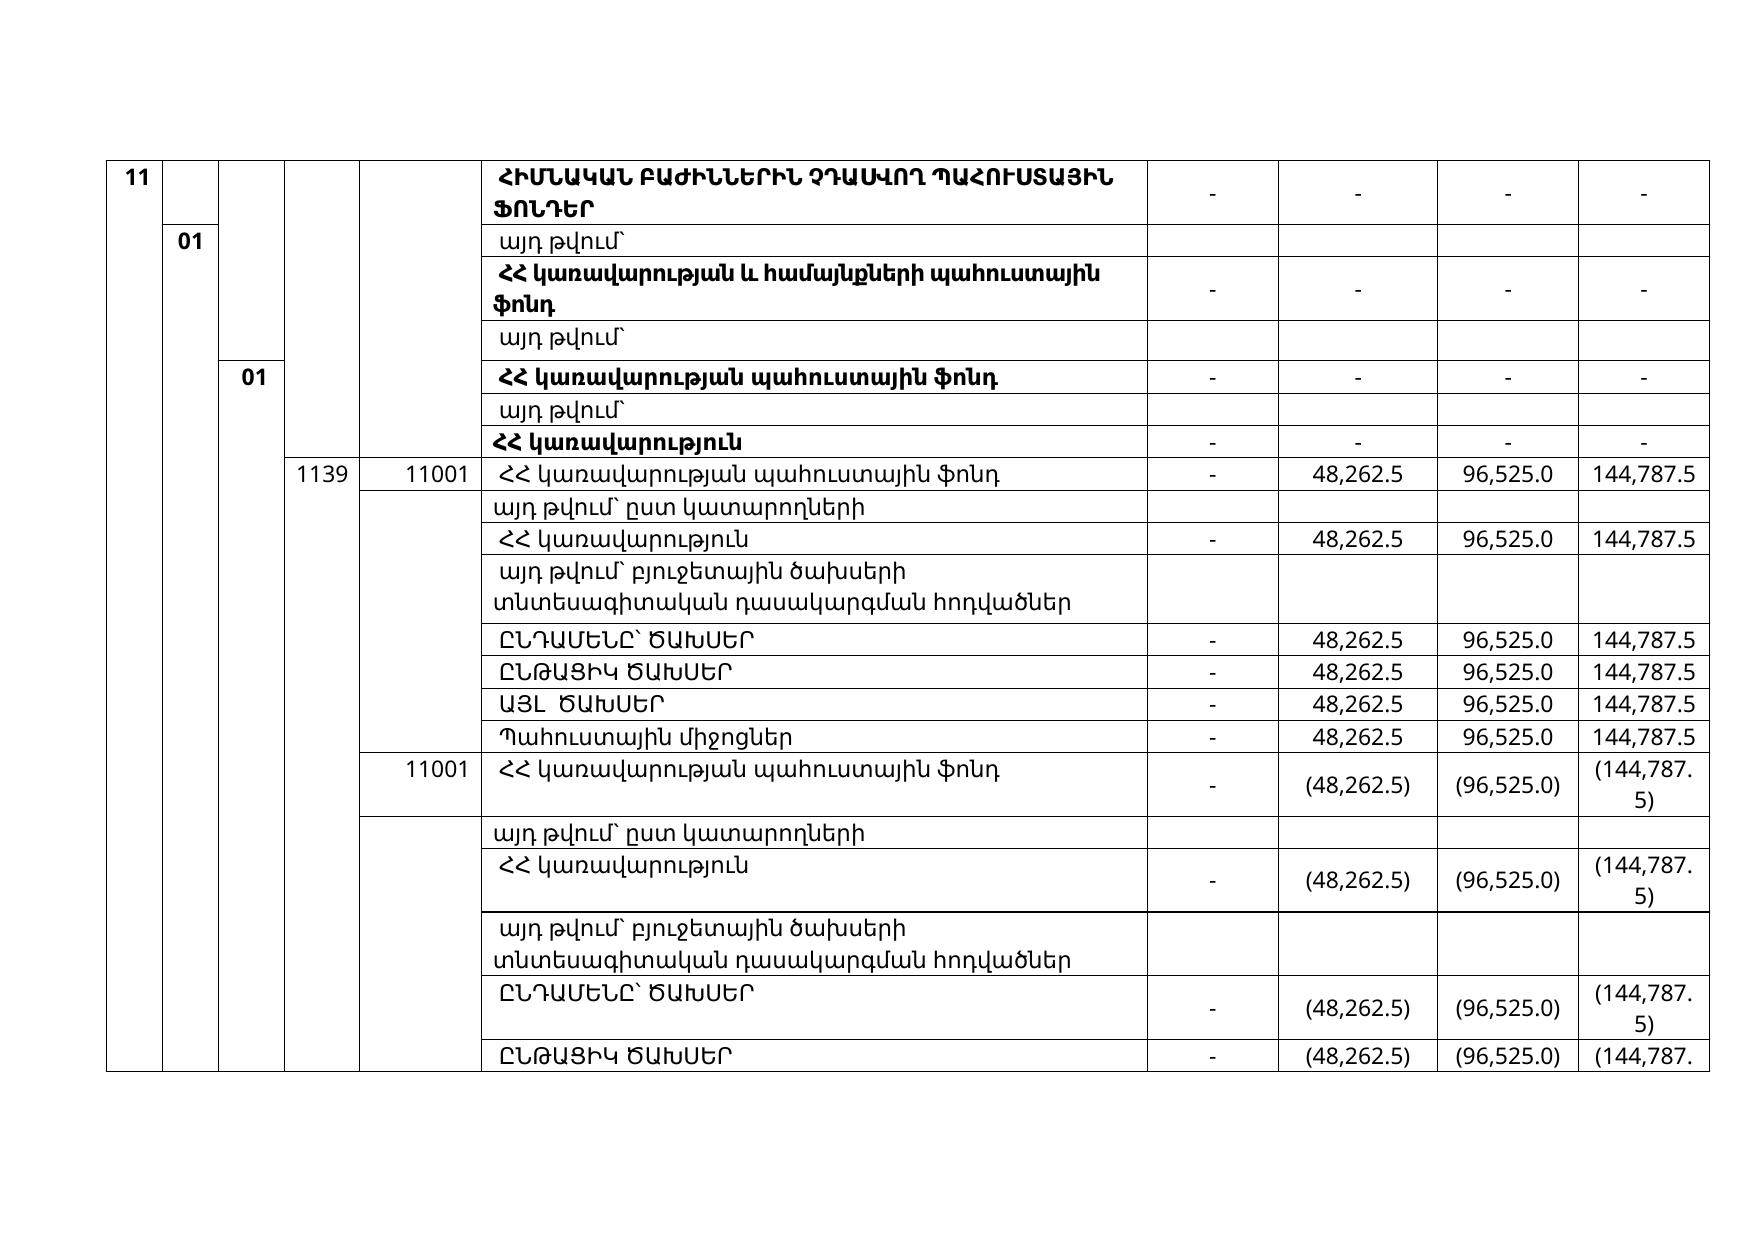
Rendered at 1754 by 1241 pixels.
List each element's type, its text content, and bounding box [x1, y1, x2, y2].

table_cell (144,787.5) [1579, 1040, 1709, 1071]
table_cell (144,787.5) [1579, 976, 1709, 1039]
table_cell 11 [107, 161, 162, 1071]
table_cell - [1148, 849, 1278, 911]
table_cell (96,525.0) [1438, 1040, 1578, 1071]
table_cell (48,262.5) [1279, 849, 1437, 911]
table_cell 144,787.5 [1579, 721, 1709, 752]
table_cell [1279, 321, 1437, 360]
table_cell - [1148, 656, 1278, 687]
table_cell - [1279, 426, 1437, 457]
table_cell [219, 161, 284, 360]
table_cell [1279, 555, 1437, 623]
table_cell - [1579, 257, 1709, 320]
table_cell [1579, 555, 1709, 623]
table_cell [1579, 225, 1709, 256]
table_cell (144,787.5) [1579, 753, 1709, 816]
table_cell [1148, 817, 1278, 848]
table_cell այդ թվում` ըստ կատարողների [482, 817, 1147, 848]
table_cell - [1279, 361, 1437, 393]
table_cell - [1148, 161, 1278, 224]
table_cell [1148, 225, 1278, 256]
table_cell [1579, 394, 1709, 425]
table_cell 144,787.5 [1579, 523, 1709, 554]
table_cell [1579, 817, 1709, 848]
table_cell [1438, 491, 1578, 522]
table_cell 96,525.0 [1438, 624, 1578, 655]
table_cell [1438, 913, 1578, 975]
table_cell - [1438, 426, 1578, 457]
table_cell [1148, 491, 1278, 522]
table_cell [360, 817, 481, 1071]
table_cell Պահուստային միջոցներ [482, 721, 1147, 752]
table_cell [1438, 394, 1578, 425]
table_cell (96,525.0) [1438, 976, 1578, 1039]
table_cell - [1438, 361, 1578, 393]
table_cell 48,262.5 [1279, 721, 1437, 752]
table_cell ՀՀ կառավարության պահուստային ֆոնդ [482, 753, 1147, 816]
table_cell 01 [219, 361, 284, 1071]
table_cell այդ թվում` բյուջետային ծախսերի տնտեսագիտական դասակարգման հոդվածներ [482, 555, 1147, 623]
table_cell [285, 161, 359, 457]
table_cell ՀԻՄՆԱԿԱՆ ԲԱԺԻՆՆԵՐԻՆ ՉԴԱՍՎՈՂ ՊԱՀՈՒՍՏԱՅԻՆ ՖՈՆԴԵՐ [482, 161, 1147, 224]
table_cell [360, 491, 481, 752]
table_cell - [1279, 257, 1437, 320]
table_cell 144,787.5 [1579, 689, 1709, 720]
table_cell [163, 161, 218, 224]
table_cell (144,787.5) [1579, 849, 1709, 911]
table_cell - [1148, 257, 1278, 320]
table_cell 96,525.0 [1438, 721, 1578, 752]
table_cell ԸՆԹԱՑԻԿ ԾԱԽՍԵՐ [482, 656, 1147, 687]
table_cell - [1438, 161, 1578, 224]
table_cell ԸՆԹԱՑԻԿ ԾԱԽՍԵՐ [482, 1040, 1147, 1071]
table_cell - [1438, 257, 1578, 320]
table_cell [360, 161, 481, 457]
table_cell [1438, 321, 1578, 360]
table_cell [1438, 225, 1578, 256]
table_cell - [1148, 523, 1278, 554]
table_cell 1139 [285, 458, 359, 1071]
table_cell - [1148, 753, 1278, 816]
table_cell [1148, 913, 1278, 975]
table_cell [1579, 321, 1709, 360]
table_cell - [1148, 976, 1278, 1039]
table_cell 01 [163, 225, 218, 1071]
table_cell ՀՀ կառավարություն [482, 523, 1147, 554]
table_cell 48,262.5 [1279, 458, 1437, 489]
table_cell [1279, 817, 1437, 848]
table_cell - [1579, 426, 1709, 457]
table_cell [1148, 321, 1278, 360]
table_cell ՀՀ կառավարություն [482, 426, 1147, 457]
table_cell [1579, 491, 1709, 522]
table_cell ԱՅԼ ԾԱԽՍԵՐ [482, 689, 1147, 720]
table_cell 48,262.5 [1279, 656, 1437, 687]
table_cell [1148, 555, 1278, 623]
table_cell - [1148, 426, 1278, 457]
table_cell ՀՀ կառավարության և համայնքների պահուստային ֆոնդ [482, 257, 1147, 320]
table_cell (96,525.0) [1438, 849, 1578, 911]
table_cell ԸՆԴԱՄԵՆԸ՝ ԾԱԽՍԵՐ [482, 976, 1147, 1039]
table_cell 144,787.5 [1579, 624, 1709, 655]
table_cell 11001 [360, 753, 481, 816]
table_cell (48,262.5) [1279, 753, 1437, 816]
table_cell 96,525.0 [1438, 656, 1578, 687]
table_cell (48,262.5) [1279, 976, 1437, 1039]
table_cell այդ թվում` բյուջետային ծախսերի տնտեսագիտական դասակարգման հոդվածներ [482, 913, 1147, 975]
table_cell [1579, 913, 1709, 975]
table_cell [1279, 913, 1437, 975]
table_cell - [1148, 361, 1278, 393]
table_cell 48,262.5 [1279, 624, 1437, 655]
table_cell (48,262.5) [1279, 1040, 1437, 1071]
table_cell [1279, 394, 1437, 425]
table_cell - [1148, 689, 1278, 720]
table_cell - [1148, 721, 1278, 752]
table_cell այդ թվում` [482, 394, 1147, 425]
table_cell [1438, 555, 1578, 623]
table_cell - [1148, 1040, 1278, 1071]
table_cell 96,525.0 [1438, 523, 1578, 554]
table_cell [1438, 817, 1578, 848]
table_cell - [1579, 161, 1709, 224]
table_cell - [1148, 624, 1278, 655]
table_cell ԸՆԴԱՄԵՆԸ՝ ԾԱԽՍԵՐ [482, 624, 1147, 655]
table_cell 144,787.5 [1579, 656, 1709, 687]
table_cell - [1579, 361, 1709, 393]
table_cell այդ թվում` [482, 225, 1147, 256]
table_cell 144,787.5 [1579, 458, 1709, 489]
table_cell այդ թվում` [482, 321, 1147, 360]
table_cell (96,525.0) [1438, 753, 1578, 816]
table_cell 48,262.5 [1279, 689, 1437, 720]
table_cell ՀՀ կառավարության պահուստային ֆոնդ [482, 361, 1147, 393]
table_cell ՀՀ կառավարության պահուստային ֆոնդ [482, 458, 1147, 489]
table_cell - [1279, 161, 1437, 224]
table_cell 96,525.0 [1438, 458, 1578, 489]
table_cell [1148, 394, 1278, 425]
table_cell ՀՀ կառավարություն [482, 849, 1147, 911]
table_cell 48,262.5 [1279, 523, 1437, 554]
table_cell 96,525.0 [1438, 689, 1578, 720]
table_cell այդ թվում` ըստ կատարողների [482, 491, 1147, 522]
table_cell - [1148, 458, 1278, 489]
table_cell [1279, 225, 1437, 256]
table_cell [1279, 491, 1437, 522]
table_cell 11001 [360, 458, 481, 489]
